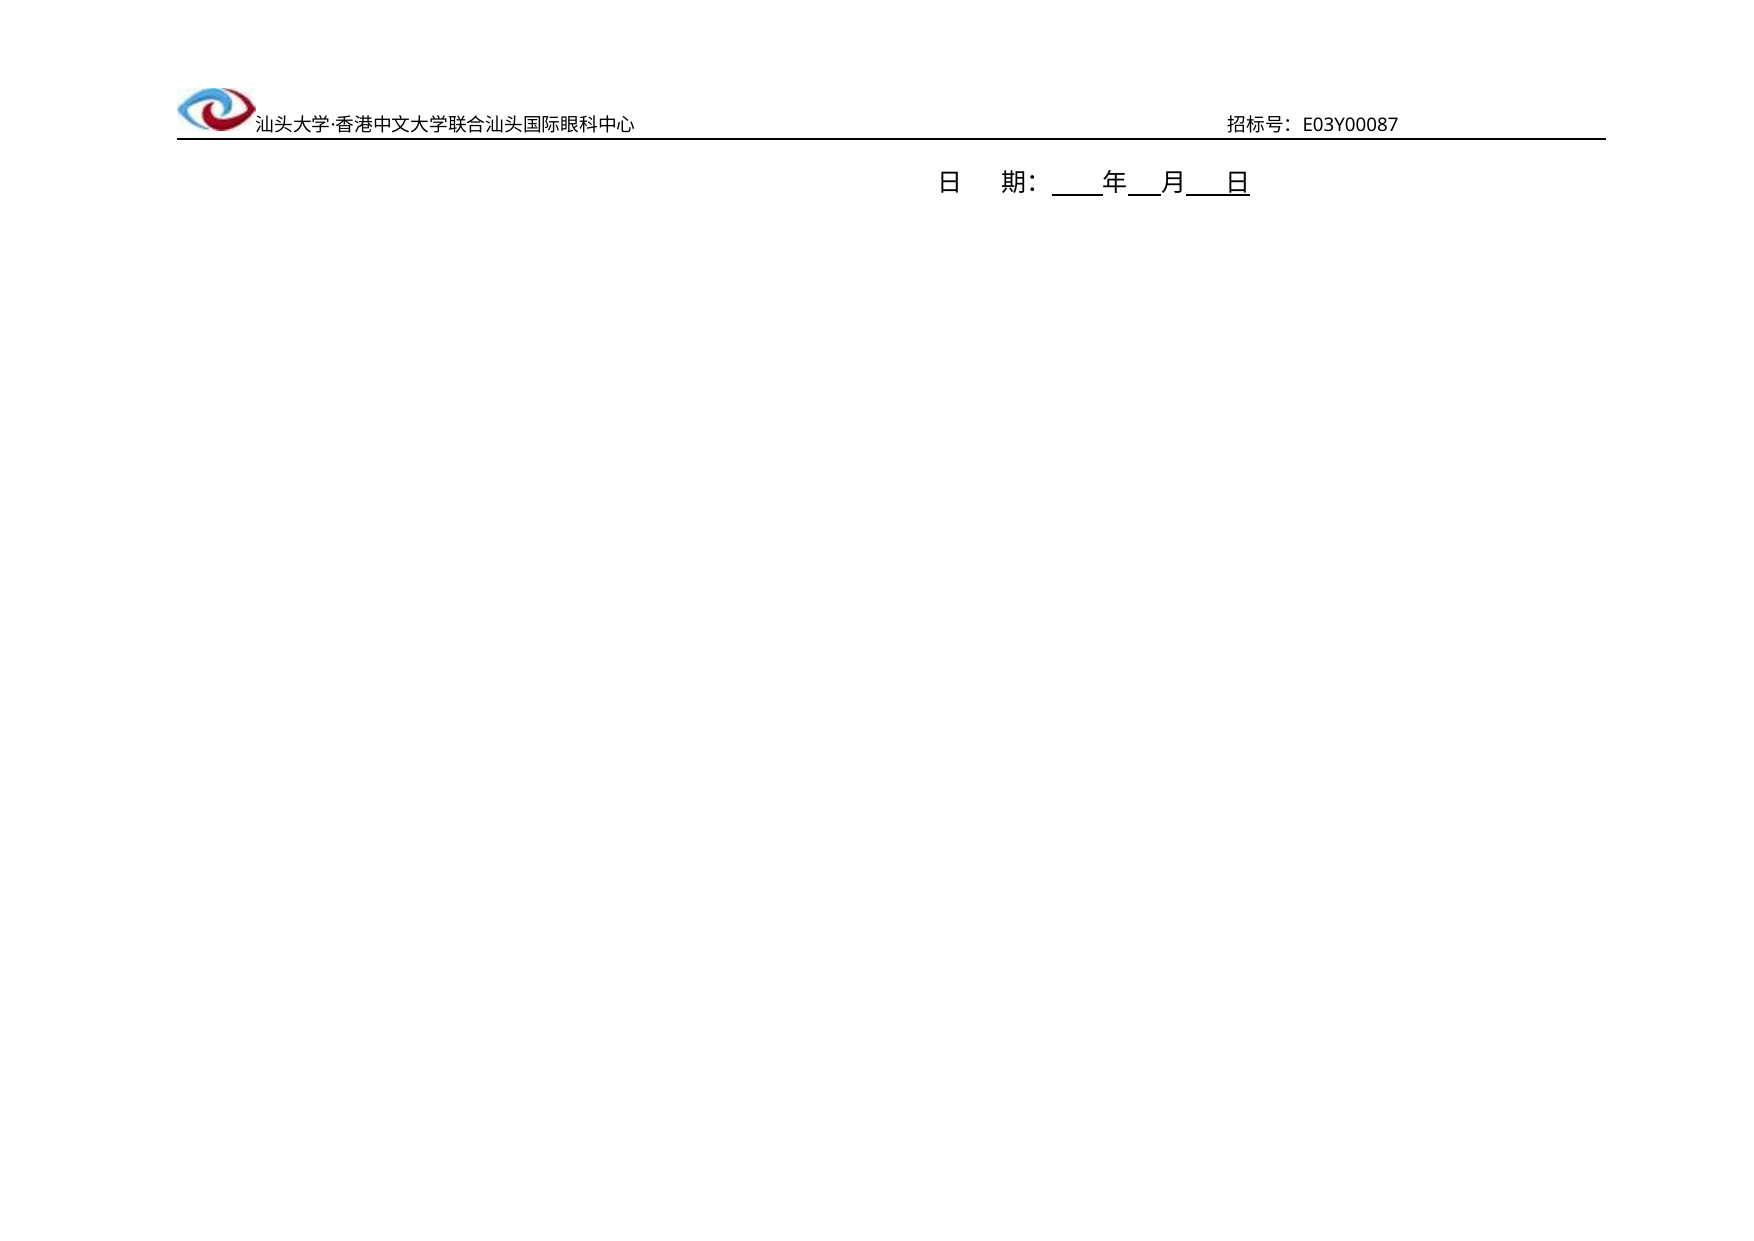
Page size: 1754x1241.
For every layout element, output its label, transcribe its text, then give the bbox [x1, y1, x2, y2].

text 日 期： 年 月 日 [513, 163, 1556, 199]
picture [177, 88, 256, 131]
